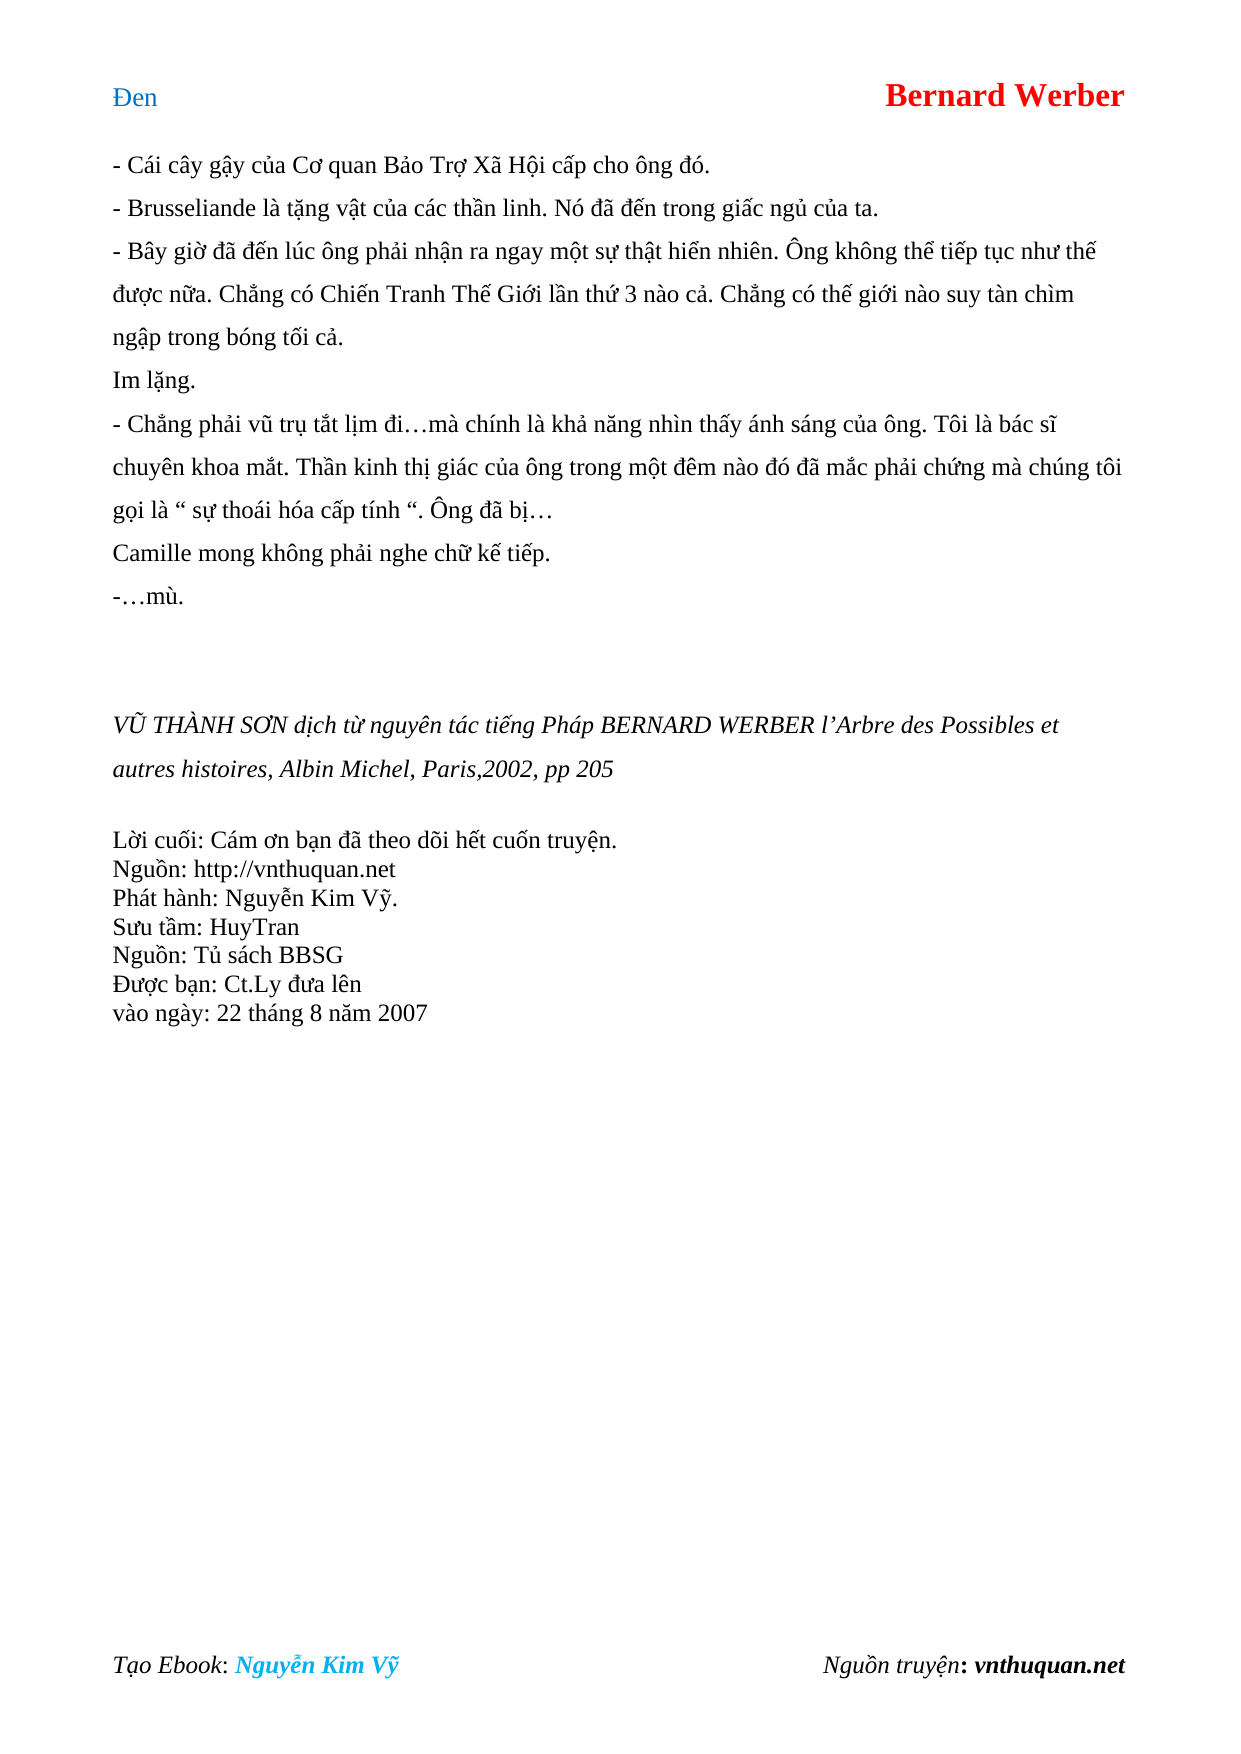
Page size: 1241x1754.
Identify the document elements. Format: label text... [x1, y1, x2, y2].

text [112, 150, 1128, 782]
text Lời cuối: Cám ơn bạn đã theo dõi hết cuốn truyện. Nguồn: http://vnthuquan.net Phát hành: Nguyễn Kim Vỹ. Sưu tầm: HuyTran Nguồn: Tủ sách BBSG Được bạn: Ct.Ly đưa lên vào ngày: 22 tháng 8 năm 2007 [112, 797, 1128, 1027]
